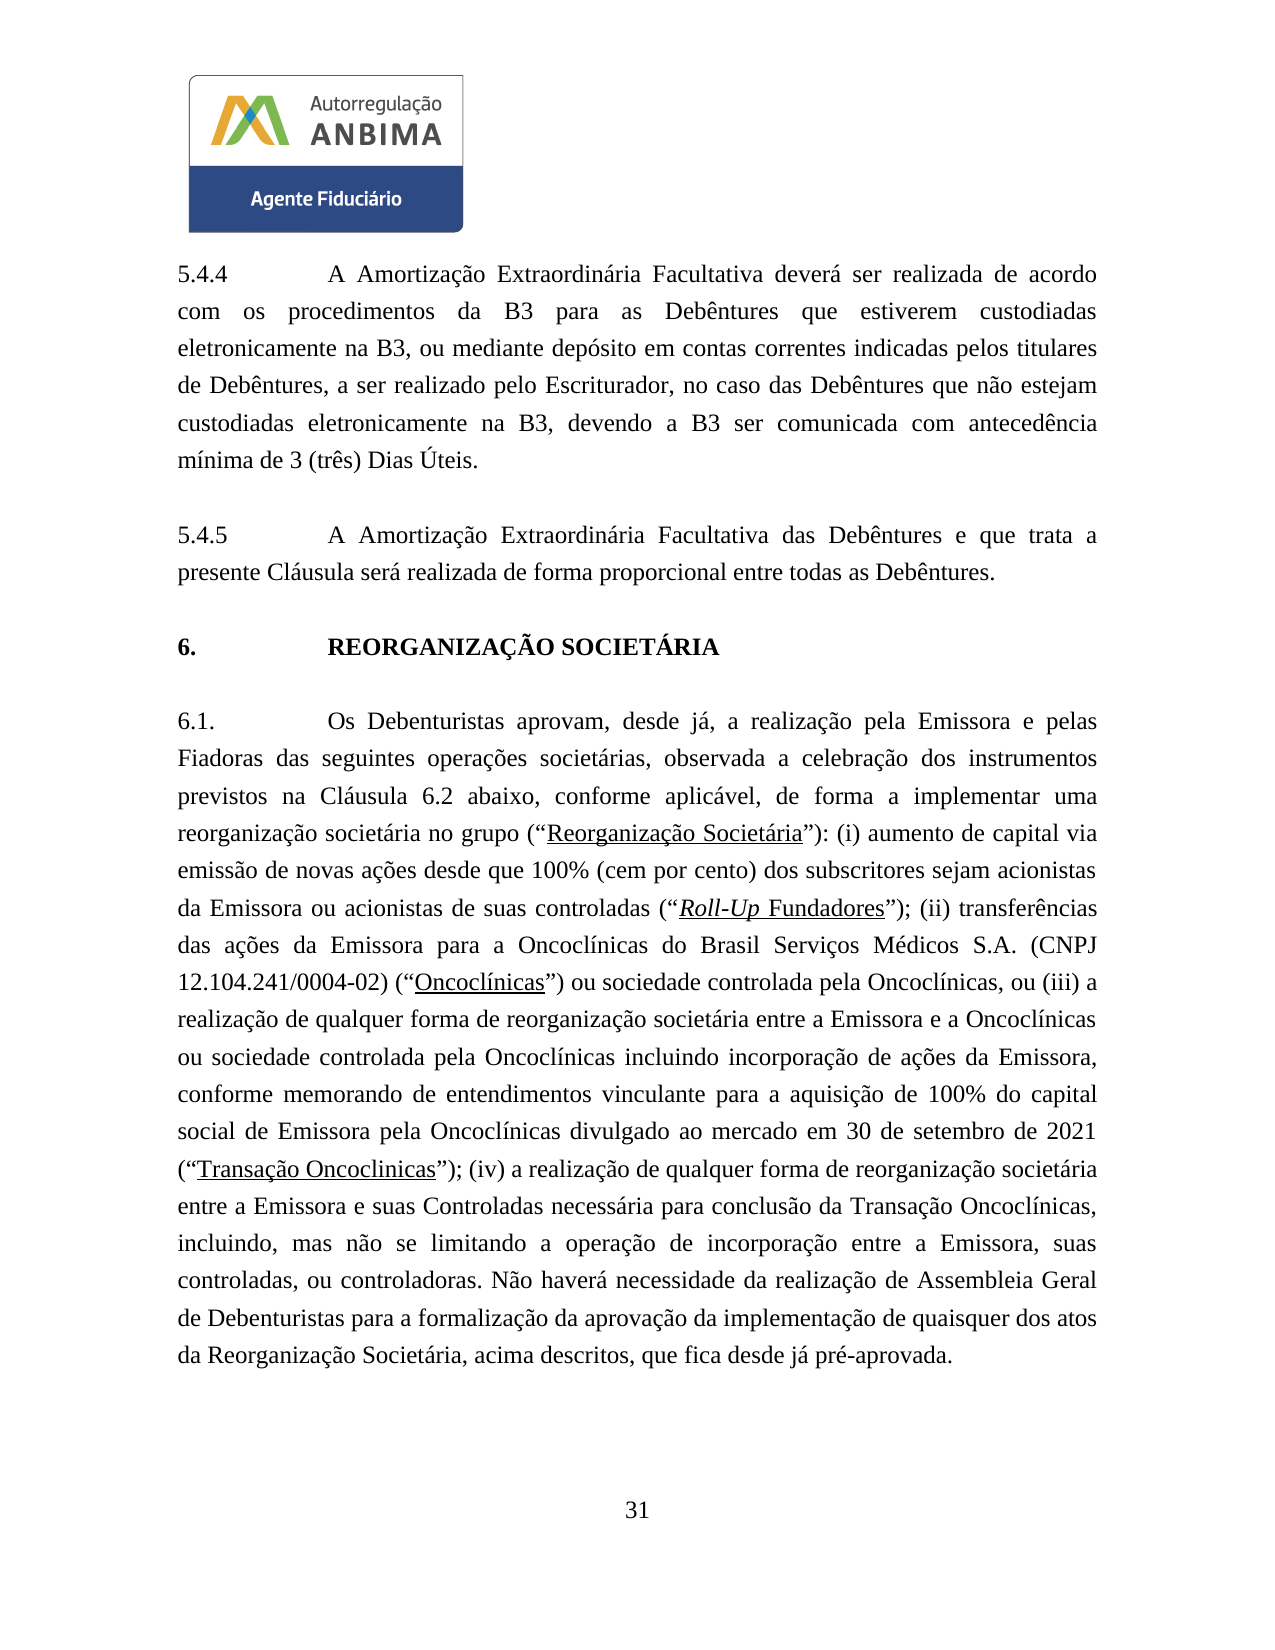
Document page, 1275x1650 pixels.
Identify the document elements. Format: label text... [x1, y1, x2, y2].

list 6.1. Os Debenturistas aprovam, desde já, a realização pela Emissora e pelas Fiadoras das seguintes operações societárias, observada a celebração dos instrumentos previstos na Cláusula 6.2 abaixo, conforme aplicável, de forma a implementar uma reorganização societária no grupo (“Reorganização Societária”): (i) aumento de capital via emissão de novas ações desde que 100% (cem por cento) dos subscritores sejam acionistas da Emissora ou acionistas de suas controladas (“Roll-Up Fundadores”); (ii) transferências das ações da Emissora para a Oncoclínicas do Brasil Serviços Médicos S.A. (CNPJ 12.104.241/0004-02) (“Oncoclínicas”) ou sociedade controlada pela Oncoclínicas, ou (iii) a realização de qualquer forma de reorganização societária entre a Emissora e a Oncoclínicas ou sociedade controlada pela Oncoclínicas incluindo incorporação de ações da Emissora, conforme memorando de entendimentos vinculante para a aquisição de 100% do capital social de Emissora pela Oncoclínicas divulgado ao mercado em 30 de setembro de 2021 (“Transação Oncoclinicas”); (iv) a realização de qualquer forma de reorganização societária entre a Emissora e suas Controladas necessária para conclusão da Transação Oncoclínicas, incluindo, mas não se limitando a operação de incorporação entre a Emissora, suas controladas, ou controladoras. Não haverá necessidade da realização de Assembleia Geral de Debenturistas para a formalização da aprovação da implementação de quaisquer dos atos da Reorganização Societária, acima descritos, que fica desde já pré-aprovada. [177, 706, 1098, 1369]
text 5.4.4 A Amortização Extraordinária Facultativa deverá ser realizada de acordo com os procedimentos da B3 para as Debêntures que estiverem custodiadas eletronicamente na B3, ou mediante depósito em contas correntes indicadas pelos titulares de Debêntures, a ser realizado pelo Escriturador, no caso das Debêntures que não estejam custodiadas eletronicamente na B3, devendo a B3 ser comunicada com antecedência mínima de 3 (três) Dias Úteis. [177, 259, 1098, 474]
text 5.4.5 A Amortização Extraordinária Facultativa das Debêntures e que trata a presente Cláusula será realizada de forma proporcional entre todas as Debêntures. [177, 520, 1098, 586]
picture [188, 75, 464, 233]
text 6. REORGANIZAÇÃO SOCIETÁRIA [177, 632, 1098, 660]
